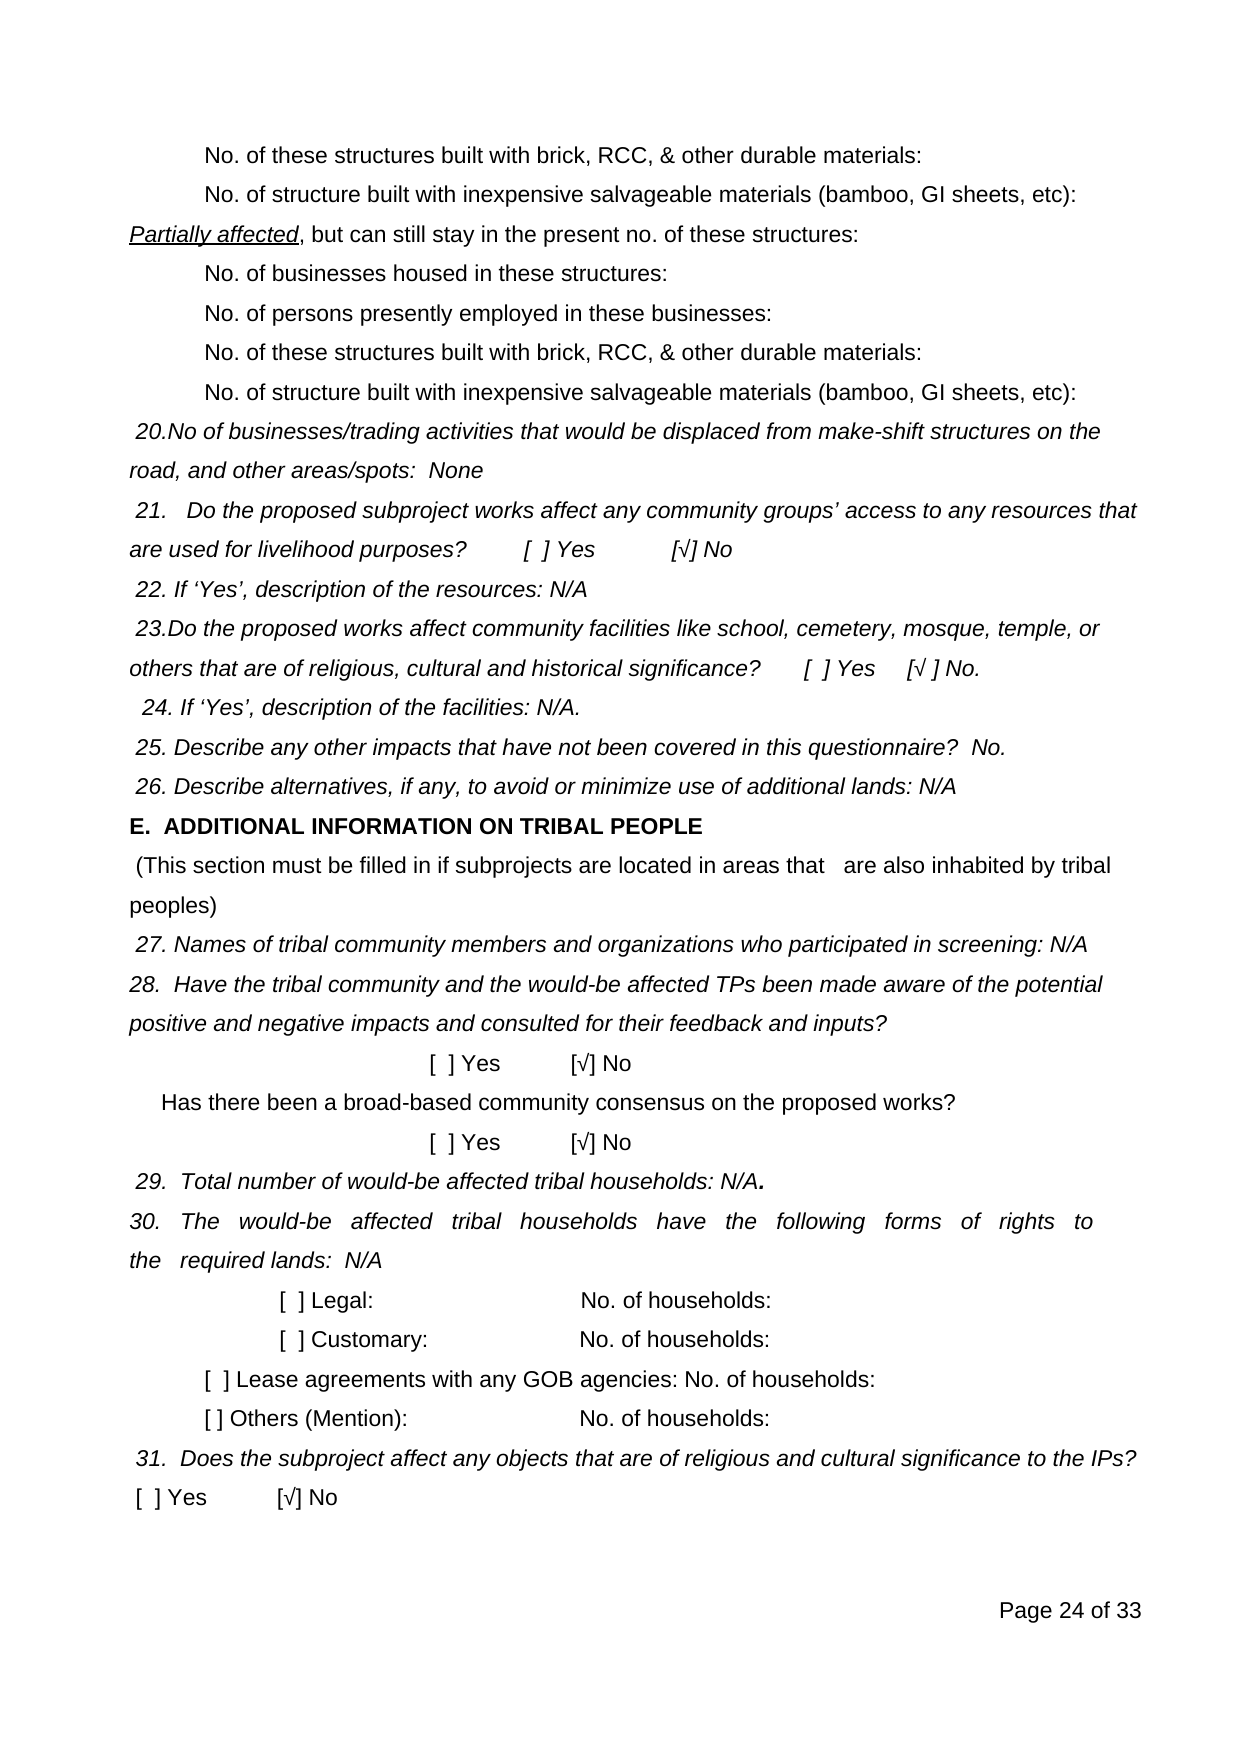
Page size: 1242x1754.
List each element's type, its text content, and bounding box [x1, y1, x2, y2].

text [ ] Customary: No. of households: [129, 1326, 1142, 1352]
text 29. Total number of would-be affected tribal households: N/A. [129, 1168, 1142, 1194]
text No. of businesses housed in these structures: [129, 260, 1142, 286]
text [ ] Lease agreements with any GOB agencies: No. of households: [129, 1366, 1142, 1392]
text No. of these structures built with brick, RCC, & other durable materials: [129, 339, 1142, 365]
text 27. Names of tribal community members and organizations who participated in screening: N/A [129, 931, 1142, 958]
text 22. If ‘Yes’, description of the resources: N/A [129, 576, 1142, 602]
text [ ] Yes [√] No [129, 1129, 1142, 1155]
text No. of these structures built with brick, RCC, & other durable materials: [129, 142, 1142, 168]
text No. of persons presently employed in these businesses: [129, 299, 1142, 326]
text 23.Do the proposed works affect community facilities like school, cemetery, mosque, temple, or others that are of religious, cultural and historical significance? [ ] Yes [√ ] No. 24. If ‘Yes’, description of the facilities: N/A. 25. Describe any other impacts that have not been covered in this questionnaire? No. 26. Describe alternatives, if any, to avoid or minimize use of additional lands: N/A [129, 615, 1142, 800]
text [ ] Others (Mention): No. of households: [129, 1405, 1142, 1431]
text 30. The would-be affected tribal households have the following forms of rights to the required lands: N/A [129, 1208, 1142, 1273]
text 20.No of businesses/trading activities that would be displaced from make-shift structures on the road, and other areas/spots: None [129, 418, 1142, 484]
text Has there been a broad-based community consensus on the proposed works? [129, 1089, 1142, 1116]
text E. ADDITIONAL INFORMATION ON TRIBAL PEOPLE [129, 813, 1142, 839]
text [ ] Legal: No. of households: [129, 1287, 1142, 1313]
text Partially affected, but can still stay in the present no. of these structures: [129, 221, 1142, 247]
text [ ] Yes [√] No [129, 1484, 1142, 1510]
text No. of structure built with inexpensive salvageable materials (bamboo, GI sheets, etc): [129, 181, 1142, 207]
text No. of structure built with inexpensive salvageable materials (bamboo, GI sheets, etc): [129, 378, 1142, 405]
text [ ] Yes [√] No [129, 1050, 1142, 1076]
text 31. Does the subproject affect any objects that are of religious and cultural significance to the IPs? [129, 1444, 1142, 1471]
text (This section must be filled in if subprojects are located in areas that are also inhabited by tribal peoples) [129, 852, 1142, 918]
text 28. Have the tribal community and the would-be affected TPs been made aware of the potential positive and negative impacts and consulted for their feedback and inputs? [129, 971, 1142, 1037]
text 21. Do the proposed subproject works affect any community groups’ access to any resources that are used for livelihood purposes? [ ] Yes [√] No [129, 497, 1142, 563]
